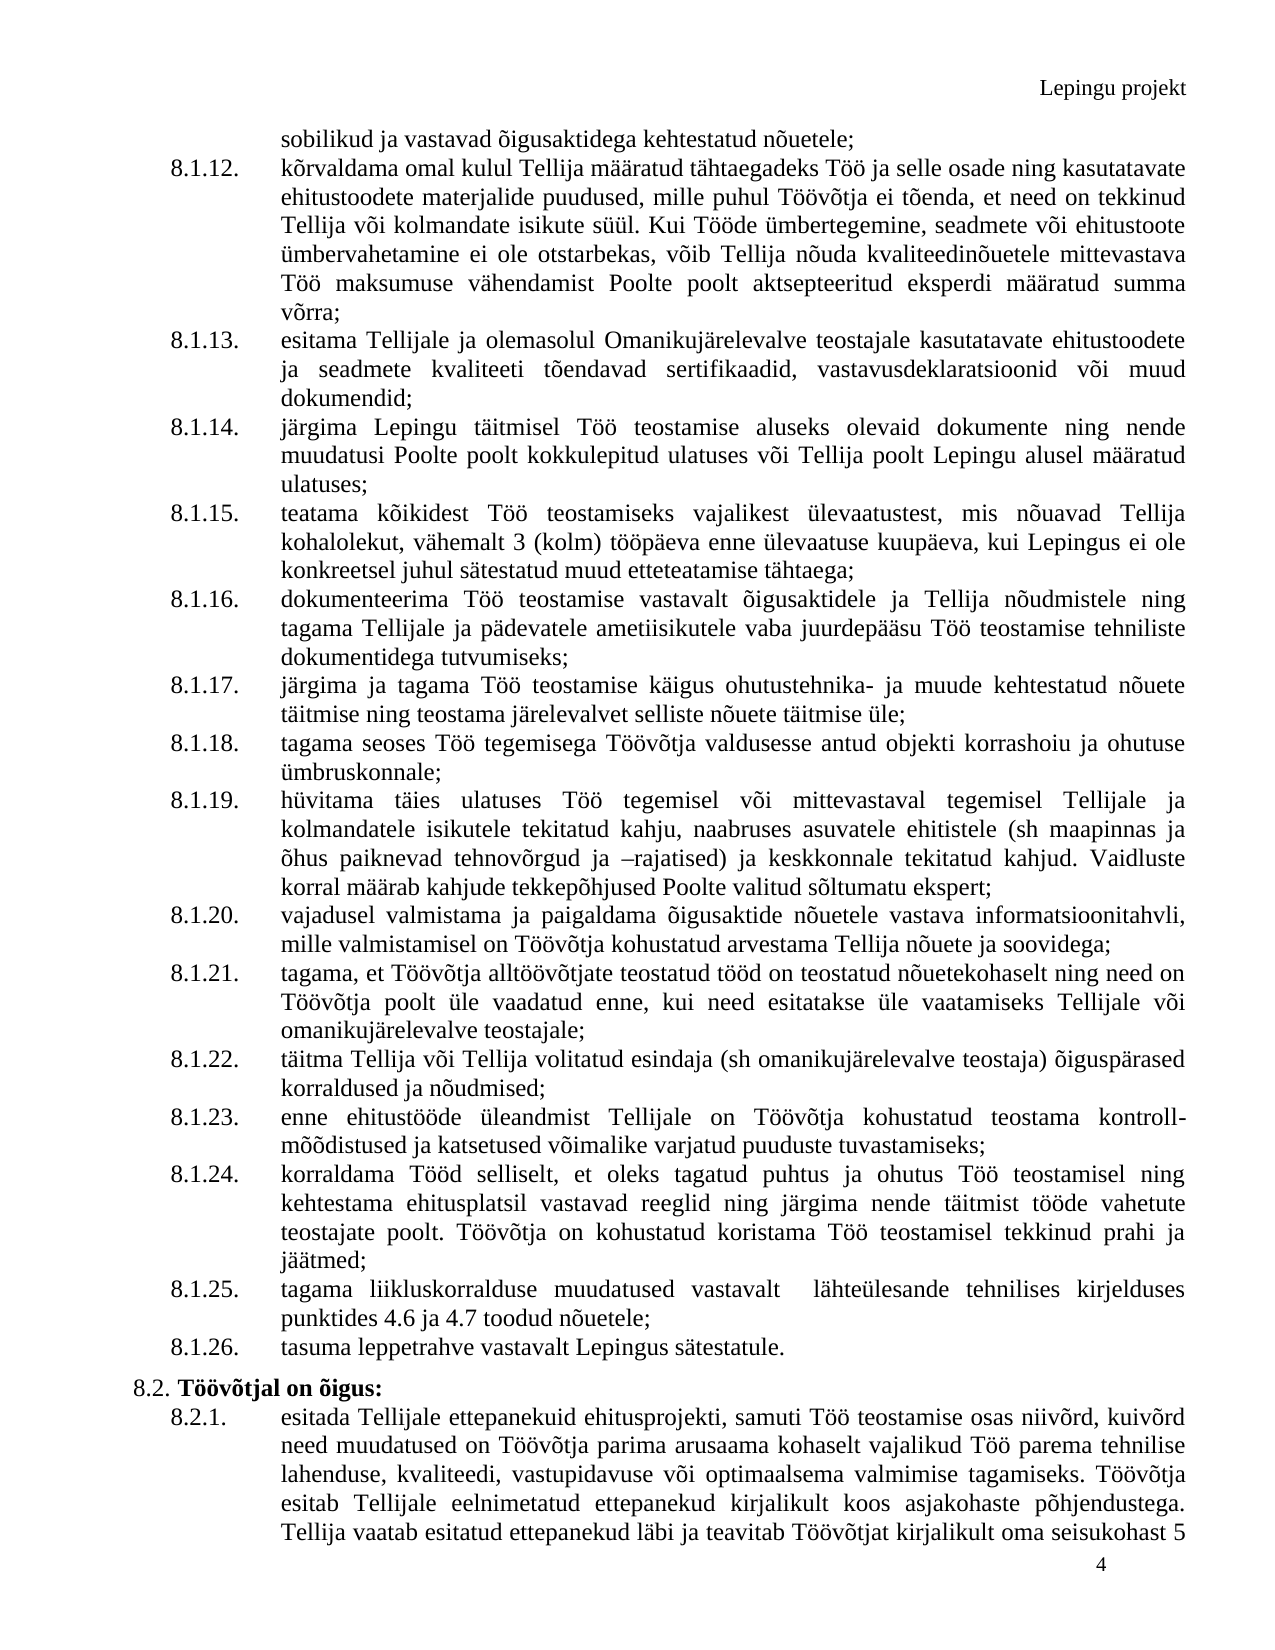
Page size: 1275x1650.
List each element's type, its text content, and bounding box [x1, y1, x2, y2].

list tagama, et Töövõtja alltöövõtjate teostatud tööd on teostatud nõuetekohaselt ning need on Töövõtja poolt üle vaadatud enne, kui need esitatakse üle vaatamiseks Tellijale või omanikujärelevalve teostajale; [170, 958, 1186, 1044]
list hüvitama täies ulatuses Töö tegemisel või mittevastaval tegemisel Tellijale ja kolmandatele isikutele tekitatud kahju, naabruses asuvatele ehitistele (sh maapinnas ja õhus paiknevad tehnovõrgud ja –rajatised) ja keskkonnale tekitatud kahjud. Vaidluste korral määrab kahjude tekkepõhjused Poolte valitud sõltumatu ekspert; [170, 786, 1186, 901]
list täitma Tellija või Tellija volitatud esindaja (sh omanikujärelevalve teostaja) õiguspärased korraldused ja nõudmised; [170, 1044, 1186, 1102]
list tasuma leppetrahve vastavalt Lepingus sätestatule. [170, 1332, 1186, 1361]
list kõrvaldama omal kulul Tellija määratud tähtaegadeks Töö ja selle osade ning kasutatavate ehitustoodete materjalide puudused, mille puhul Töövõtja ei tõenda, et need on tekkinud Tellija või kolmandate isikute süül. Kui Tööde ümbertegemine, seadmete või ehitustoote ümbervahetamine ei ole otstarbekas, võib Tellija nõuda kvaliteedinõuetele mittevastava Töö maksumuse vähendamist Poolte poolt aktsepteeritud eksperdi määratud summa võrra; [170, 153, 1186, 326]
list vajadusel valmistama ja paigaldama õigusaktide nõuetele vastava informatsioonitahvli, mille valmistamisel on Töövõtja kohustatud arvestama Tellija nõuete ja soovidega; [170, 901, 1186, 958]
list esitama Tellijale ja olemasolul Omanikujärelevalve teostajale kasutatavate ehitustoodete ja seadmete kvaliteeti tõendavad sertifikaadid, vastavusdeklaratsioonid või muud dokumendid; [170, 326, 1186, 412]
list tagama seoses Töö tegemisega Töövõtja valdusesse antud objekti korrashoiu ja ohutuse ümbruskonnale; [170, 728, 1186, 786]
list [170, 124, 1186, 153]
list dokumenteerima Töö teostamise vastavalt õigusaktidele ja Tellija nõudmistele ning tagama Tellijale ja pädevatele ametiisikutele vaba juurdepääsu Töö teostamise tehniliste dokumentidega tutvumiseks; [170, 584, 1186, 671]
list teatama kõikidest Töö teostamiseks vajalikest ülevaatustest, mis nõuavad Tellija kohalolekut, vähemalt 3 (kolm) tööpäeva enne ülevaatuse kuupäeva, kui Lepingus ei ole konkreetsel juhul sätestatud muud etteteatamise tähtaega; [170, 498, 1186, 584]
list enne ehitustööde üleandmist Tellijale on Töövõtja kohustatud teostama kontrollmõõdistused ja katsetused võimalike varjatud puuduste tuvastamiseks; [170, 1102, 1186, 1159]
list tagama liikluskorralduse muudatused vastavalt lähteülesande tehnilises kirjelduses punktides 4.6 ja 4.7 toodud nõuetele; [170, 1274, 1186, 1332]
list Töövõtjal on õigus: [133, 1373, 1186, 1402]
list korraldama Tööd selliselt, et oleks tagatud puhtus ja ohutus Töö teostamisel ning kehtestama ehitusplatsil vastavad reeglid ning järgima nende täitmist tööde vahetute teostajate poolt. Töövõtja on kohustatud koristama Töö teostamisel tekkinud prahi ja jäätmed; [170, 1159, 1186, 1274]
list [170, 1402, 1186, 1546]
list järgima Lepingu täitmisel Töö teostamise aluseks olevaid dokumente ning nende muudatusi Poolte poolt kokkulepitud ulatuses või Tellija poolt Lepingu alusel määratud ulatuses; [170, 412, 1186, 498]
list järgima ja tagama Töö teostamise käigus ohutustehnika- ja muude kehtestatud nõuete täitmise ning teostama järelevalvet selliste nõuete täitmise üle; [170, 671, 1186, 728]
